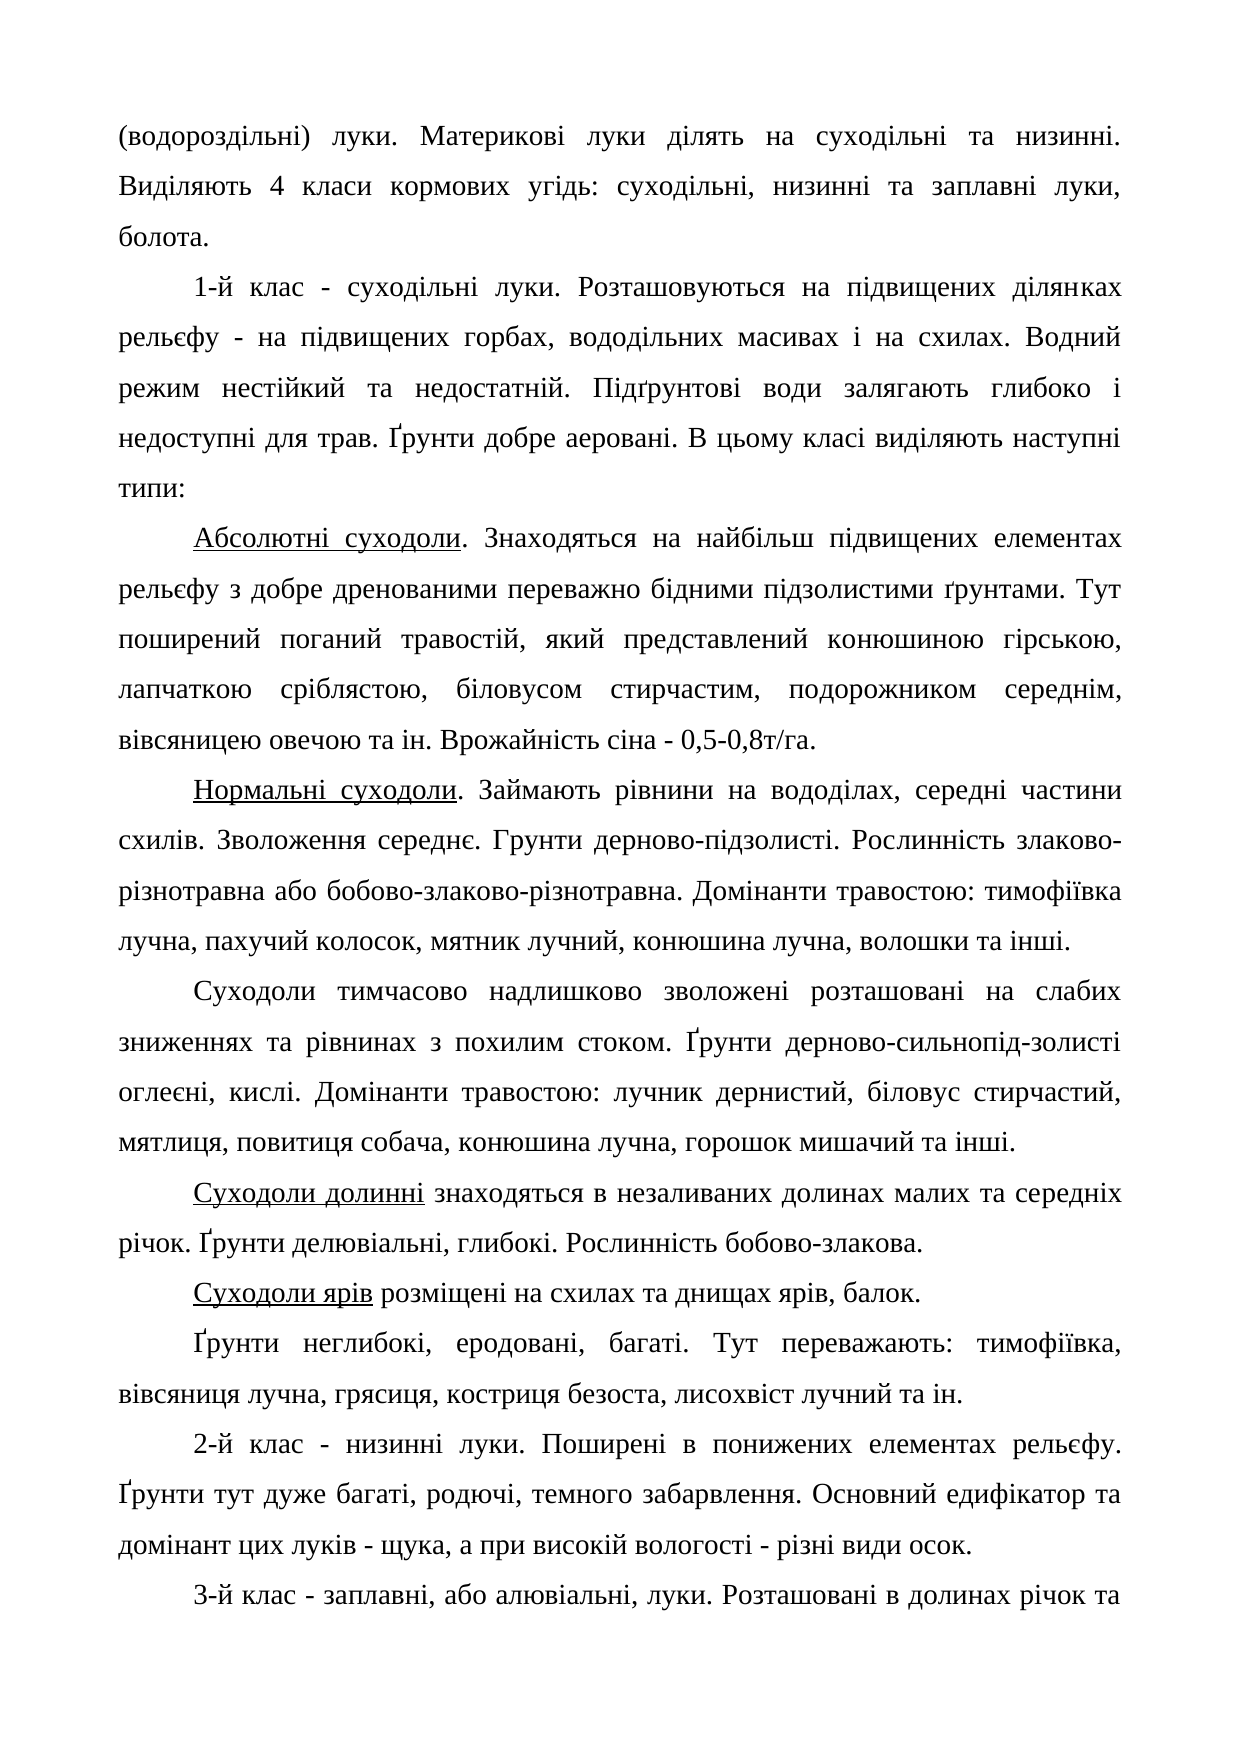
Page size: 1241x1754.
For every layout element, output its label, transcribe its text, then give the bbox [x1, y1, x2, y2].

text Суходоли ярів розміщені на схилах та днищах ярів, балок. [118, 1275, 1122, 1309]
text Суходоли долинні знаходяться в незаливаних долинах малих та середніх річок. Ґрунти делювіальні, глибокі. Рослинність бобово-злакова. [118, 1175, 1122, 1258]
text Ґрунти неглибокі, еродовані, багаті. Тут переважають: тимофіївка, вівсяниця лучна, грясиця, костриця безоста, лисохвіст лучний та ін. [118, 1326, 1122, 1409]
text Абсолютні суходоли. Знаходяться на найбільш підвищених елементах рельєфу з добре дренованими переважно бідними підзолистими ґрунтами. Тут поширений поганий травостій, який представлений конюшиною гірською, лапчаткою сріблястою, біловусом стирчастим, подорожником середнім, вівсяницею овечою та ін. Врожайність сіна - 0,5-0,8т/га. [118, 521, 1122, 755]
text Нормальні суходоли. Займають рівнини на вододілах, середні частини схилів. Зволоження середнє. Грунти дерново-підзолисті. Рослинність злаково-різнотравна або бобово-злаково-різнотравна. Домінанти травостою: тимофіївка лучна, пахучий колосок, мятник лучний, конюшина лучна, волошки та інші. [118, 772, 1122, 957]
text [118, 118, 1122, 252]
text 1-й клас - суходільні луки. Розташовуються на підвищених ділянках рельєфу - на підвищених горбах, вододільних масивах і на схилах. Водний режим нестійкий та недостатній. Підґрунтові води залягають глибоко і недоступні для трав. Ґрунти добре аеровані. В цьому класі виділяють наступні типи: [118, 269, 1122, 504]
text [118, 1577, 1122, 1611]
text Суходоли тимчасово надлишково зволожені розташовані на слабих зниженнях та рівнинах з похилим стоком. Ґрунти дерново-сильнопід-золисті оглеєні, кислі. Домінанти травостою: лучник дернистий, біловус стирчастий, мятлиця, повитиця собача, конюшина лучна, горошок мишачий та інші. [118, 973, 1122, 1158]
text 2-й клас - низинні луки. Поширені в понижених елементах рельєфу. Ґрунти тут дуже багаті, родючі, темного забарвлення. Основний едифікатор та домінант цих луків - щука, а при високій вологості - різні види осок. [118, 1426, 1122, 1560]
